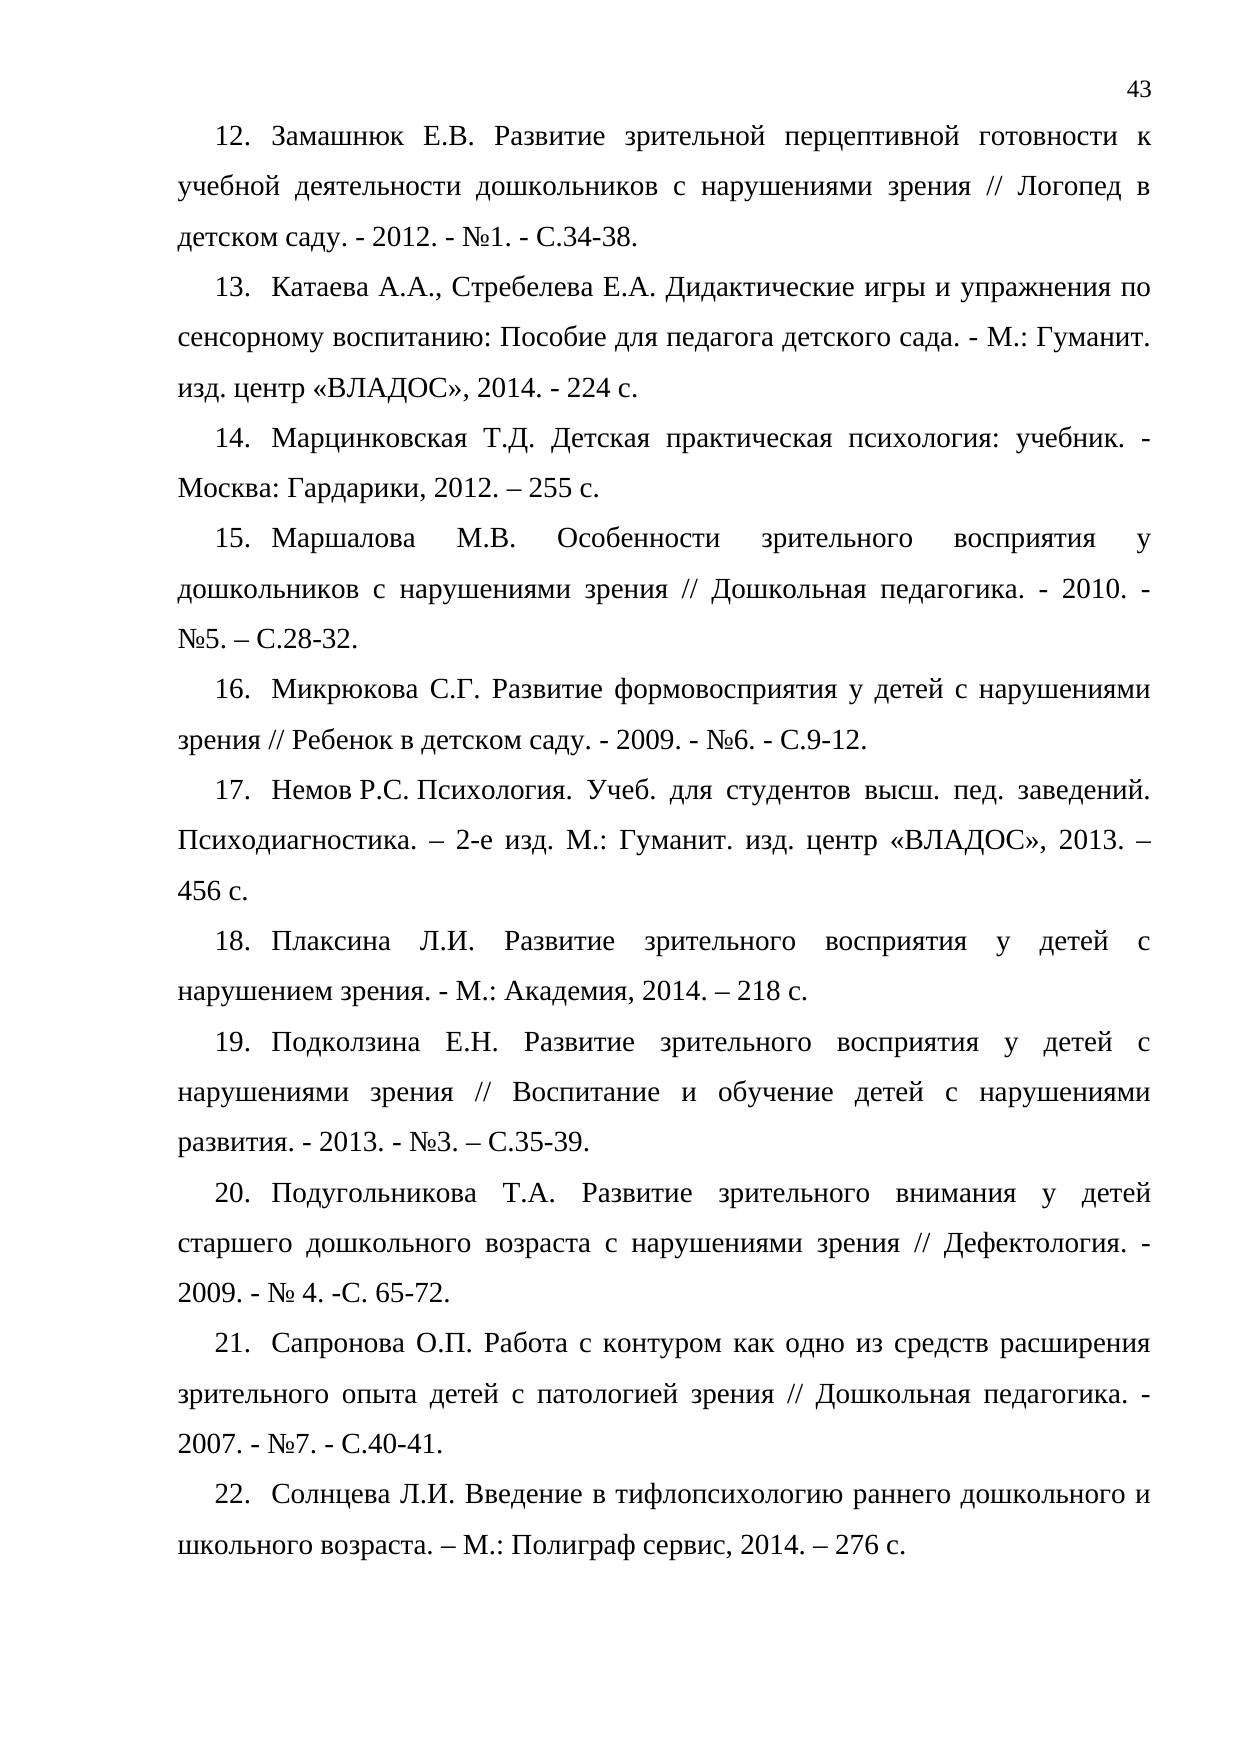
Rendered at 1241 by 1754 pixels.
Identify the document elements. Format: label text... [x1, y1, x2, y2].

list Маршалова М.В. Особенности зрительного восприятия у дошкольников с нарушениями зрения // Дошкольная педагогика. - 2010. - №5. – С.28-32. [177, 521, 1152, 655]
list Подугольникова Т.А. Развитие зрительного внимания у детей старшего дошкольного возраста с нарушениями зрения // Дефектология. - 2009. - № 4. -С. 65-72. [177, 1175, 1152, 1309]
list Катаева А.А., Стребелева Е.А. Дидактические игры и упражнения по сенсорному воспитанию: Пособие для педагога детского сада. - М.: Гуманит. изд. центр «ВЛАДОС», 2014. - 224 с. [177, 269, 1152, 403]
list Замашнюк Е.В. Развитие зрительной перцептивной готовности к учебной деятельности дошкольников с нарушениями зрения // Логопед в детском саду. - 2012. - №1. - С.34-38. [177, 118, 1152, 252]
list Солнцева Л.И. Введение в тифлопсихологию раннего дошкольного и школьного возраста. – М.: Полиграф сервис, 2014. – 276 с. [177, 1477, 1152, 1560]
list Микрюкова С.Г. Развитие формовосприятия у детей с нарушениями зрения // Ребенок в детском саду. - 2009. - №6. - С.9-12. [177, 672, 1152, 755]
list Подколзина Е.Н. Развитие зрительного восприятия у детей с нарушениями зрения // Воспитание и обучение детей с нарушениями развития. - 2013. - №3. – С.35-39. [177, 1024, 1152, 1158]
list Плаксина Л.И. Развитие зрительного восприятия у детей с нарушением зрения. - М.: Академия, 2014. – 218 с. [177, 923, 1152, 1007]
list Немов Р.С. Психология. Учеб. для студентов высш. пед. заведений. Психодиагностика. – 2-е изд. М.: Гуманит. изд. центр «ВЛАДОС», 2013. – 456 с. [177, 772, 1152, 906]
list Сапронова О.П. Работа с контуром как одно из средств расширения зрительного опыта детей с патологией зрения // Дошкольная педагогика. -2007. - №7. - С.40-41. [177, 1326, 1152, 1460]
list Марцинковская Т.Д. Детская практическая психология: учебник. - Москва: Гардарики, 2012. – 255 с. [177, 420, 1152, 504]
